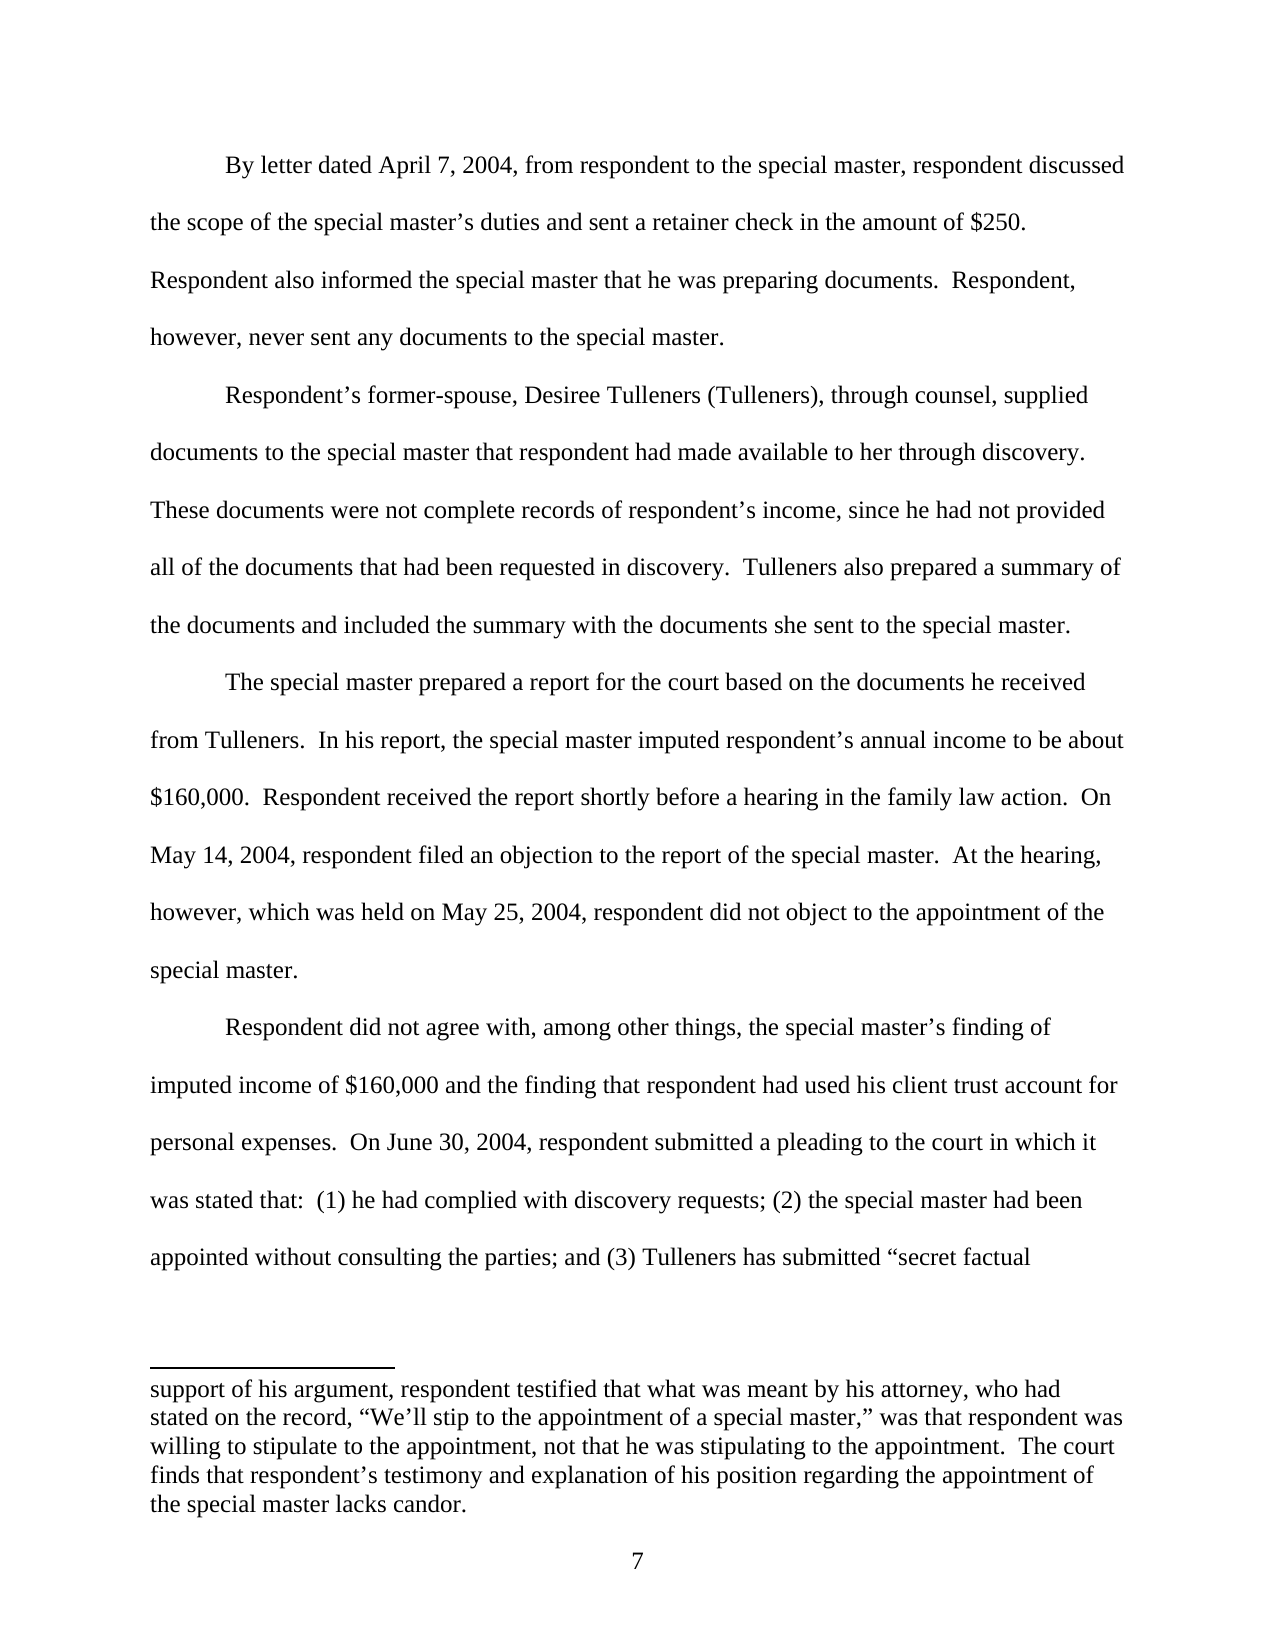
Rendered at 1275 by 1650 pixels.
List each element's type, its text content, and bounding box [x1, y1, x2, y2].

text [150, 1012, 1125, 1271]
text The special master prepared a report for the court based on the documents he received from Tulleners. In his report, the special master imputed respondent’s annual income to be about $160,000. Respondent received the report shortly before a hearing in the family law action. On May 14, 2004, respondent filed an objection to the report of the special master. At the hearing, however, which was held on May 25, 2004, respondent did not object to the appointment of the special master. [150, 667, 1125, 984]
text By letter dated April 7, 2004, from respondent to the special master, respondent discussed the scope of the special master’s duties and sent a retainer check in the amount of $250. Respondent also informed the special master that he was preparing documents. Respondent, however, never sent any documents to the special master. [150, 150, 1125, 351]
text Respondent’s former-spouse, Desiree Tulleners (Tulleners), through counsel, supplied documents to the special master that respondent had made available to her through discovery. These documents were not complete records of respondent’s income, since he had not provided all of the documents that had been requested in discovery. Tulleners also prepared a summary of the documents and included the summary with the documents she sent to the special master. [150, 380, 1125, 639]
